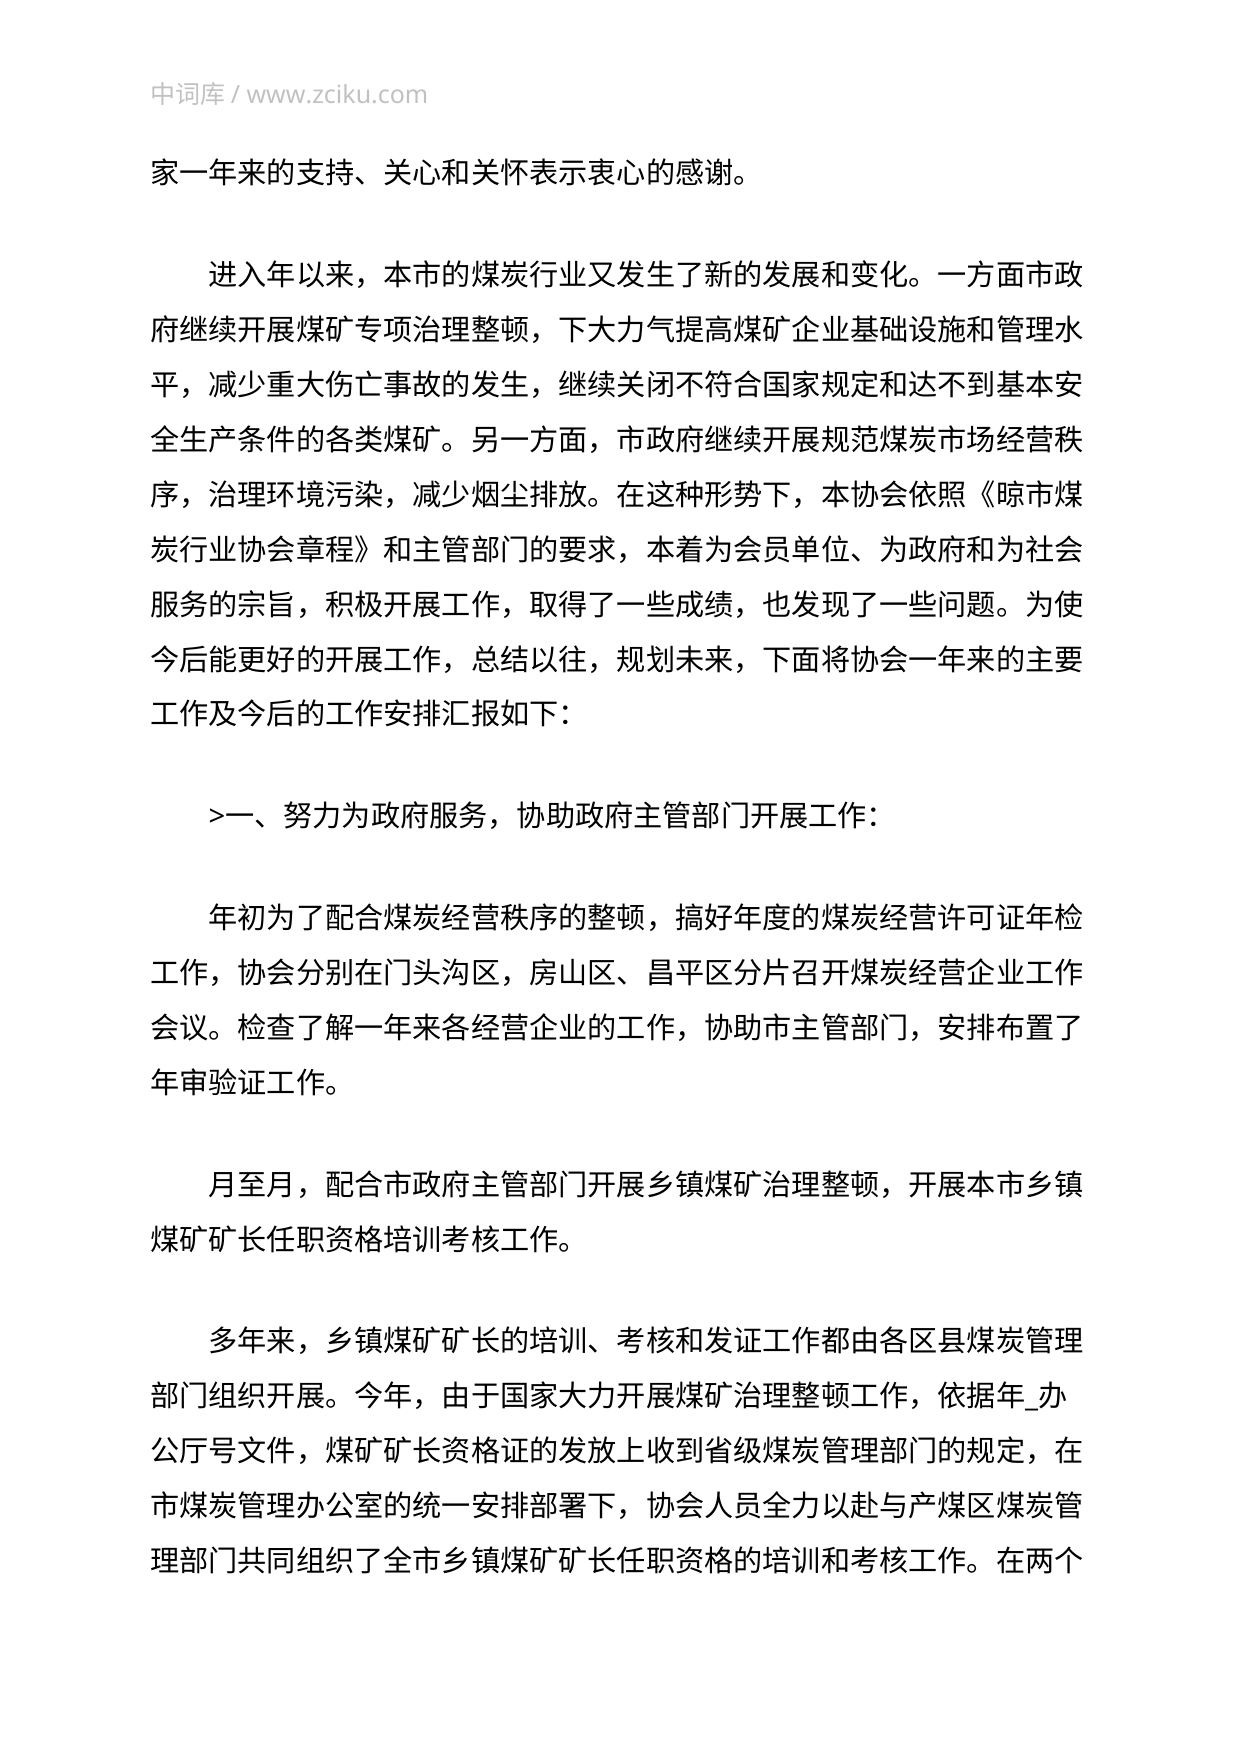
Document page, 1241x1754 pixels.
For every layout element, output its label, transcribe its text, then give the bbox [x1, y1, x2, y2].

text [150, 150, 1090, 192]
text 月至月，配合市政府主管部门开展乡镇煤矿治理整顿，开展本市乡镇煤矿矿长任职资格培训考核工作。 [150, 1161, 1090, 1258]
text >一、努力为政府服务，协助政府主管部门开展工作： [150, 793, 1090, 835]
text 进入年以来，本市的煤炭行业又发生了新的发展和变化。一方面市政府继续开展煤矿专项治理整顿，下大力气提高煤矿企业基础设施和管理水平，减少重大伤亡事故的发生，继续关闭不符合国家规定和达不到基本安全生产条件的各类煤矿。另一方面，市政府继续开展规范煤炭市场经营秩序，治理环境污染，减少烟尘排放。在这种形势下，本协会依照《晾市煤炭行业协会章程》和主管部门的要求，本着为会员单位、为政府和为社会服务的宗旨，积极开展工作，取得了一些成绩，也发现了一些问题。为使今后能更好的开展工作，总结以往，规划未来，下面将协会一年来的主要工作及今后的工作安排汇报如下： [150, 252, 1090, 733]
text 年初为了配合煤炭经营秩序的整顿，搞好年度的煤炭经营许可证年检工作，协会分别在门头沟区，房山区、昌平区分片召开煤炭经营企业工作会议。检查了解一年来各经营企业的工作，协助市主管部门，安排布置了年审验证工作。 [150, 895, 1090, 1102]
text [150, 1318, 1090, 1580]
